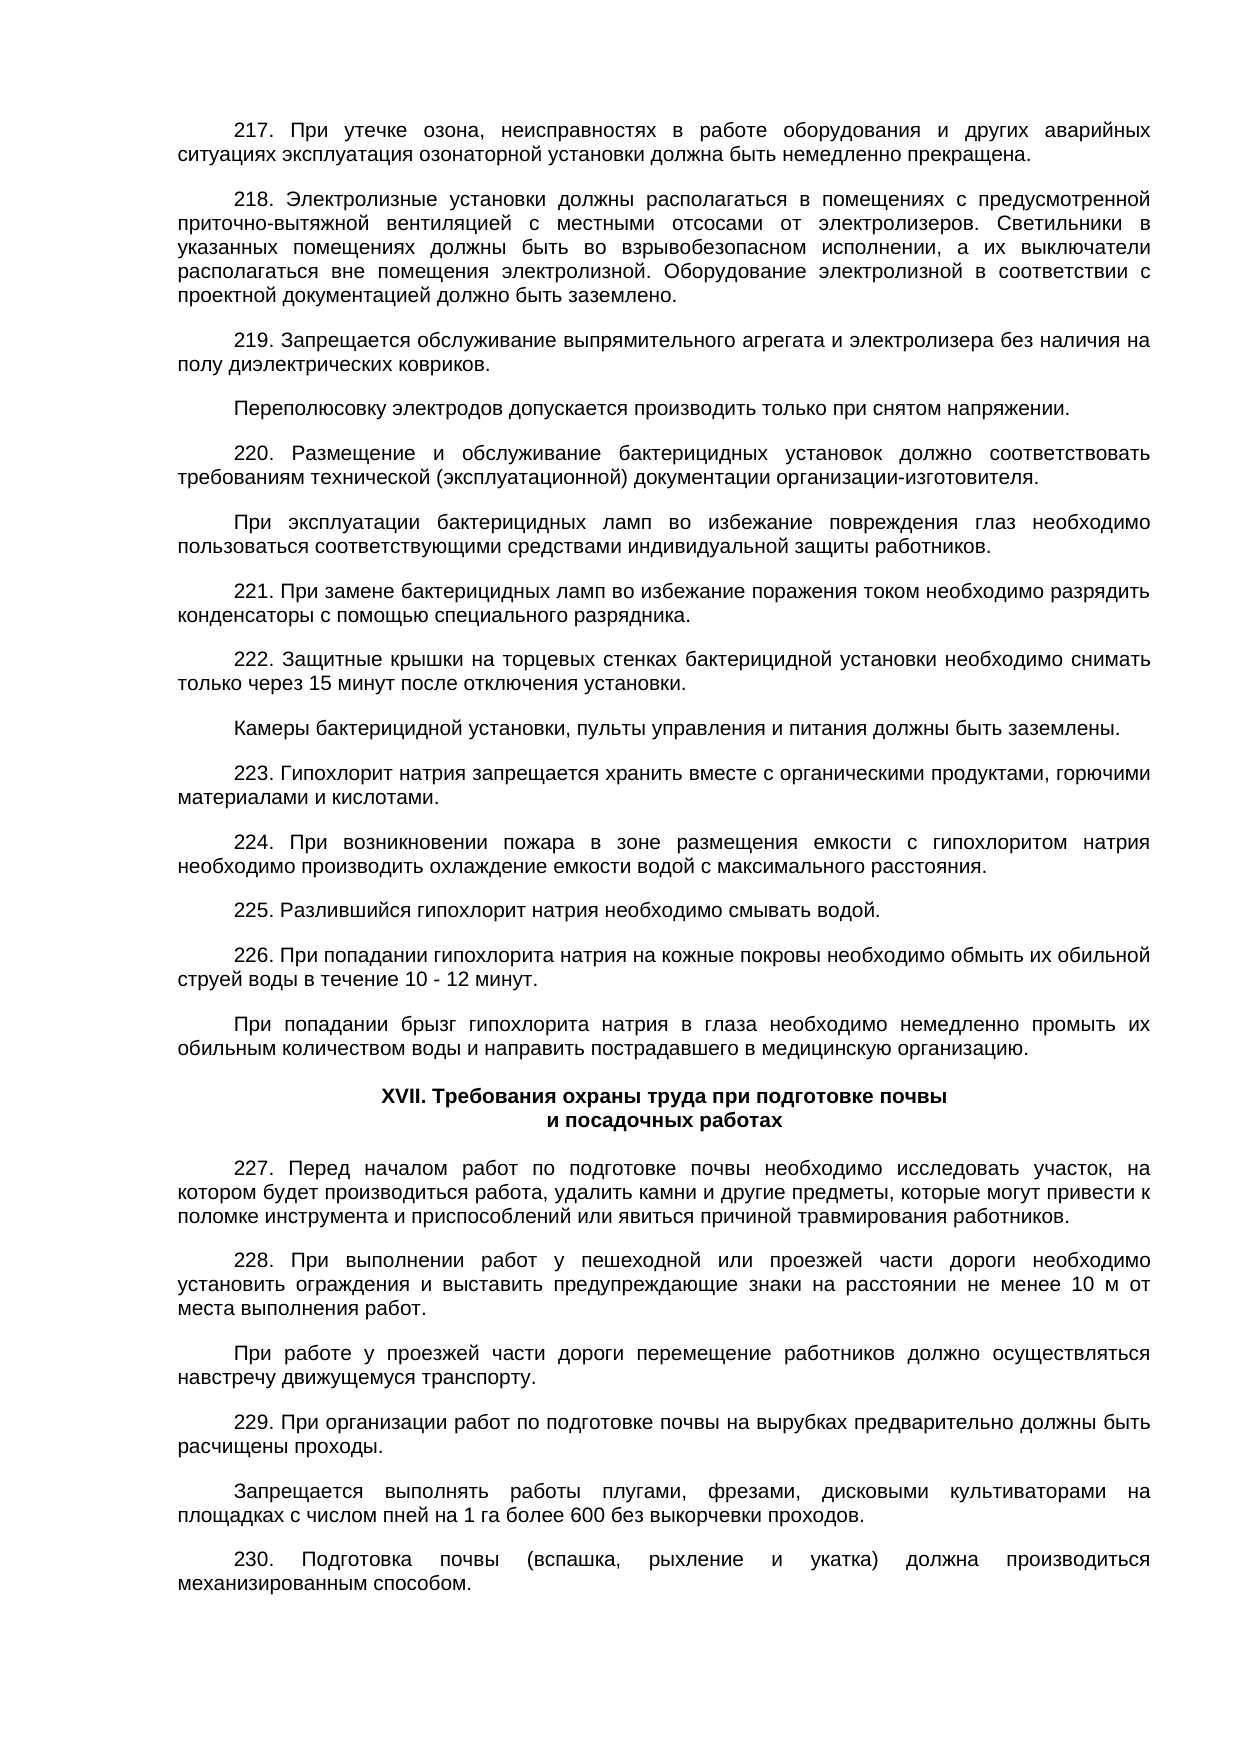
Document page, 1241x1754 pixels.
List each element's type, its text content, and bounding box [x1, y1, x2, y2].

text Переполюсовку электродов допускается производить только при снятом напряжении. [177, 396, 1152, 420]
text 220. Размещение и обслуживание бактерицидных установок должно соответствовать требованиям технической (эксплуатационной) документации организации-изготовителя. [177, 441, 1152, 489]
text 223. Гипохлорит натрия запрещается хранить вместе с органическими продуктами, горючими материалами и кислотами. [177, 761, 1152, 809]
text Камеры бактерицидной установки, пульты управления и питания должны быть заземлены. [177, 716, 1152, 740]
text Запрещается выполнять работы плугами, фрезами, дисковыми культиваторами на площадках с числом пней на 1 га более 600 без выкорчевки проходов. [177, 1478, 1152, 1526]
text 224. При возникновении пожара в зоне размещения емкости с гипохлоритом натрия необходимо производить охлаждение емкости водой с максимального расстояния. [177, 829, 1152, 877]
text 229. При организации работ по подготовке почвы на вырубках предварительно должны быть расчищены проходы. [177, 1410, 1152, 1458]
text При эксплуатации бактерицидных ламп во избежание повреждения глаз необходимо пользоваться соответствующими средствами индивидуальной защиты работников. [177, 510, 1152, 558]
title XVII. Требования охраны труда при подготовке почвы [177, 1084, 1152, 1108]
text 225. Разлившийся гипохлорит натрия необходимо смывать водой. [177, 898, 1152, 922]
text При попадании брызг гипохлорита натрия в глаза необходимо немедленно промыть их обильным количеством воды и направить пострадавшего в медицинскую организацию. [177, 1012, 1152, 1060]
text 218. Электролизные установки должны располагаться в помещениях с предусмотренной приточно-вытяжной вентиляцией с местными отсосами от электролизеров. Светильники в указанных помещениях должны быть во взрывобезопасном исполнении, а их выключатели располагаться вне помещения электролизной. Оборудование электролизной в соответствии с проектной документацией должно быть заземлено. [177, 187, 1152, 307]
text При работе у проезжей части дороги перемещение работников должно осуществляться навстречу движущемуся транспорту. [177, 1341, 1152, 1389]
text 217. При утечке озона, неисправностях в работе оборудования и других аварийных ситуациях эксплуатация озонаторной установки должна быть немедленно прекращена. [177, 118, 1152, 166]
text 219. Запрещается обслуживание выпрямительного агрегата и электролизера без наличия на полу диэлектрических ковриков. [177, 327, 1152, 375]
text 221. При замене бактерицидных ламп во избежание поражения током необходимо разрядить конденсаторы с помощью специального разрядника. [177, 578, 1152, 626]
text 230. Подготовка почвы (вспашка, рыхление и укатка) должна производиться механизированным способом. [177, 1547, 1152, 1595]
text 228. При выполнении работ у пешеходной или проезжей части дороги необходимо установить ограждения и выставить предупреждающие знаки на расстоянии не менее 10 м от места выполнения работ. [177, 1248, 1152, 1320]
text 227. Перед началом работ по подготовке почвы необходимо исследовать участок, на котором будет производиться работа, удалить камни и другие предметы, которые могут привести к поломке инструмента и приспособлений или явиться причиной травмирования работников. [177, 1156, 1152, 1227]
title и посадочных работах [177, 1108, 1152, 1132]
text 226. При попадании гипохлорита натрия на кожные покровы необходимо обмыть их обильной струей воды в течение 10 - 12 минут. [177, 943, 1152, 991]
text 222. Защитные крышки на торцевых стенках бактерицидной установки необходимо снимать только через 15 минут после отключения установки. [177, 647, 1152, 695]
